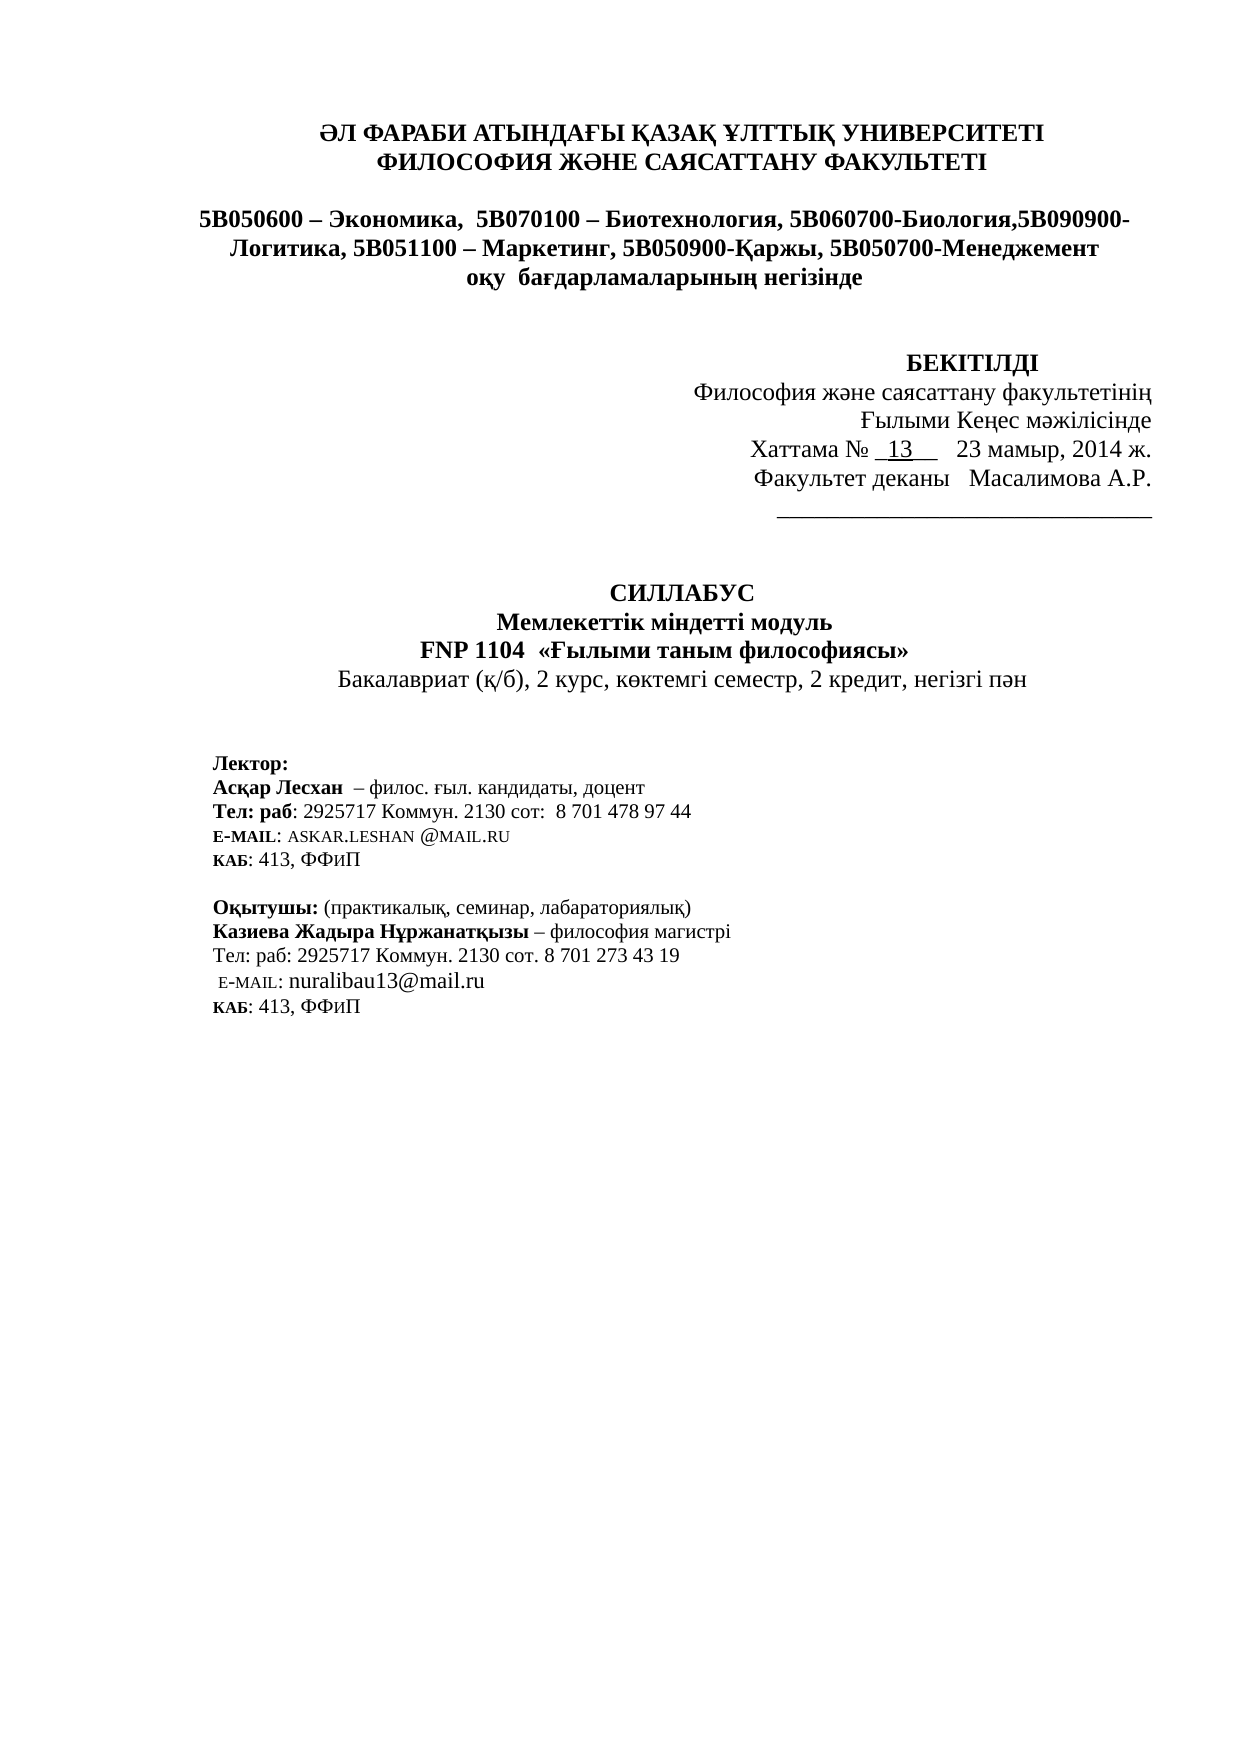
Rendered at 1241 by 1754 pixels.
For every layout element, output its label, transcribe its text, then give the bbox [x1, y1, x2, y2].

text Мемлекеттік міндетті модуль [177, 607, 1152, 636]
text Бакалавриат (қ/б), 2 курс, көктемгі семестр, 2 кредит, негізгі пән [177, 664, 1152, 693]
text Асқар Лесхан – филос. ғыл. кандидаты, доцент [177, 775, 1152, 799]
text Казиева Жадыра Нұржанатқызы – философия магистрі [177, 919, 1152, 943]
text Ғылыми Кеңес мәжілісінде [177, 406, 1152, 434]
subtitle ӘЛ ФАРАБИ АТЫНДАҒЫ ҚАЗАҚ ҰЛТТЫҚ УНИВЕРСИТЕТІ [177, 118, 1152, 147]
text оқу бағдарламаларының негізінде [177, 262, 1152, 291]
text каб: 413, ФФиП [177, 847, 1152, 871]
subtitle БЕКІТІЛДІ [177, 348, 1152, 377]
text Оқытушы: (практикалық, семинар, лабараториялық) [177, 895, 1152, 919]
text Факультет деканы Масалимова А.Р. [177, 463, 1152, 492]
text Лектор: [177, 751, 1152, 775]
text 5В050600 – Экономика, 5В070100 – Биотехнология, 5В060700-Биология,5В090900-Логитика, 5В051100 – Маркетинг, 5В050900-Қаржы, 5В050700-Менеджемент [177, 204, 1152, 262]
text ______________________________ [177, 492, 1152, 521]
text FNP 1104 «Ғылыми таным философиясы» [177, 636, 1152, 664]
text Тел: раб: 2925717 Коммун. 2130 сот: 8 701 478 97 44 [177, 799, 1152, 823]
text Хаттама № _13__ 23 мамыр, 2014 ж. [177, 434, 1152, 463]
text e-mail: nuralibau13@mail.ru [177, 967, 1152, 993]
text Тел: раб: 2925717 Коммун. 2130 сот. 8 701 273 43 19 [177, 943, 1152, 967]
subtitle ФИЛОСОФИЯ ЖӘНЕ САЯСАТТАНУ ФАКУЛЬТЕТІ [177, 147, 1152, 176]
text каб: 413, ФФиП [177, 993, 1152, 1018]
text e-mail: askar.leshan @mail.ru [177, 823, 1152, 847]
text Философия және саясаттану факультетінің [177, 377, 1152, 406]
text СИЛЛАБУС [177, 578, 1152, 607]
